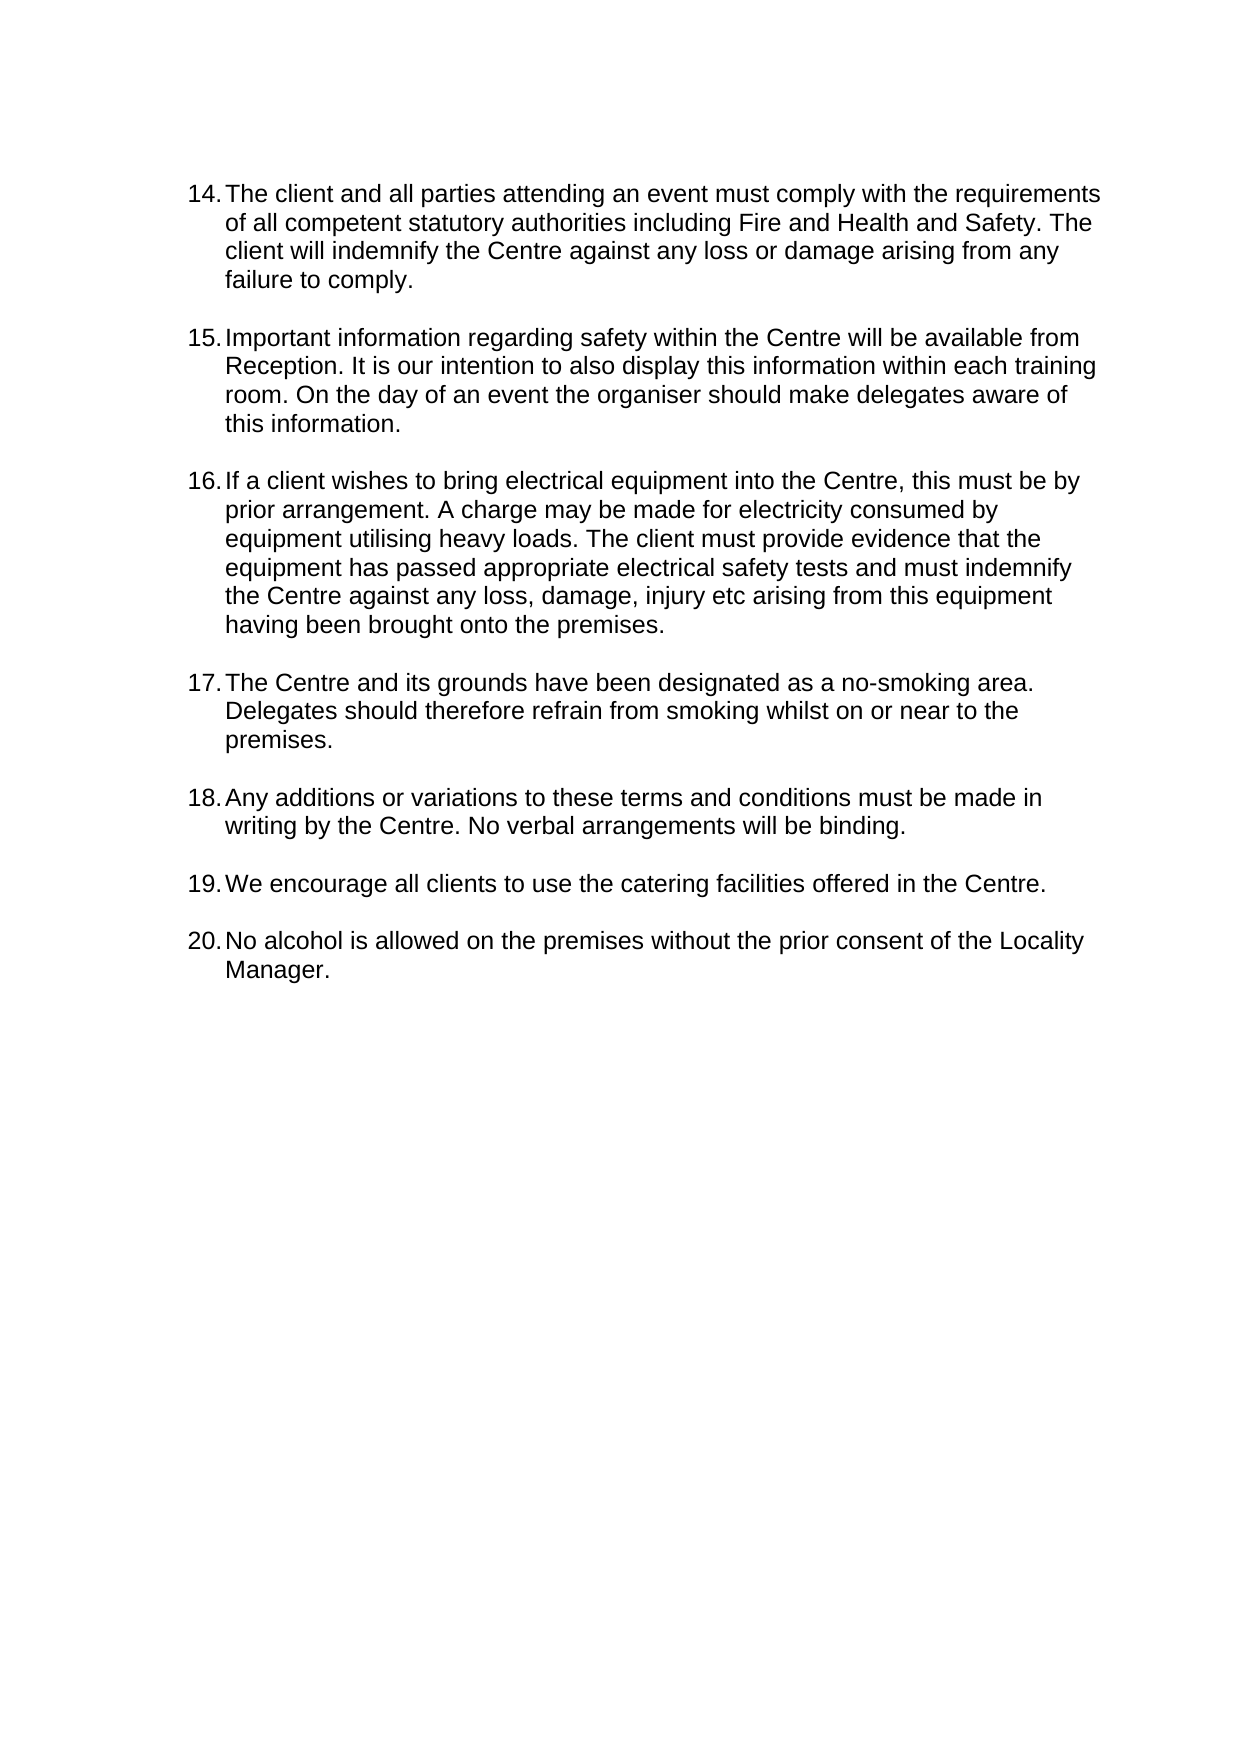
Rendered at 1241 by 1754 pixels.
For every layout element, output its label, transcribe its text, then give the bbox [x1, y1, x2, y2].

list Important information regarding safety within the Centre will be available from Reception. It is our intention to also display this information within each training room. On the day of an event the organiser should make delegates aware of this information. [187, 322, 1107, 437]
list The client and all parties attending an event must comply with the requirements of all competent statutory authorities including Fire and Health and Safety. The client will indemnify the Centre against any loss or damage arising from any failure to comply. [187, 179, 1107, 294]
list If a client wishes to bring electrical equipment into the Centre, this must be by prior arrangement. A charge may be made for electricity consumed by equipment utilising heavy loads. The client must provide evidence that the equipment has passed appropriate electrical safety tests and must indemnify the Centre against any loss, damage, injury etc arising from this equipment having been brought onto the premises. [187, 466, 1107, 639]
list The Centre and its grounds have been designated as a no-smoking area. Delegates should therefore refrain from smoking whilst on or near to the premises. [187, 667, 1107, 754]
list Any additions or variations to these terms and conditions must be made in writing by the Centre. No verbal arrangements will be binding. [187, 782, 1107, 840]
list No alcohol is allowed on the premises without the prior consent of the Locality Manager. [187, 926, 1107, 984]
list We encourage all clients to use the catering facilities offered in the Centre. [187, 869, 1107, 897]
